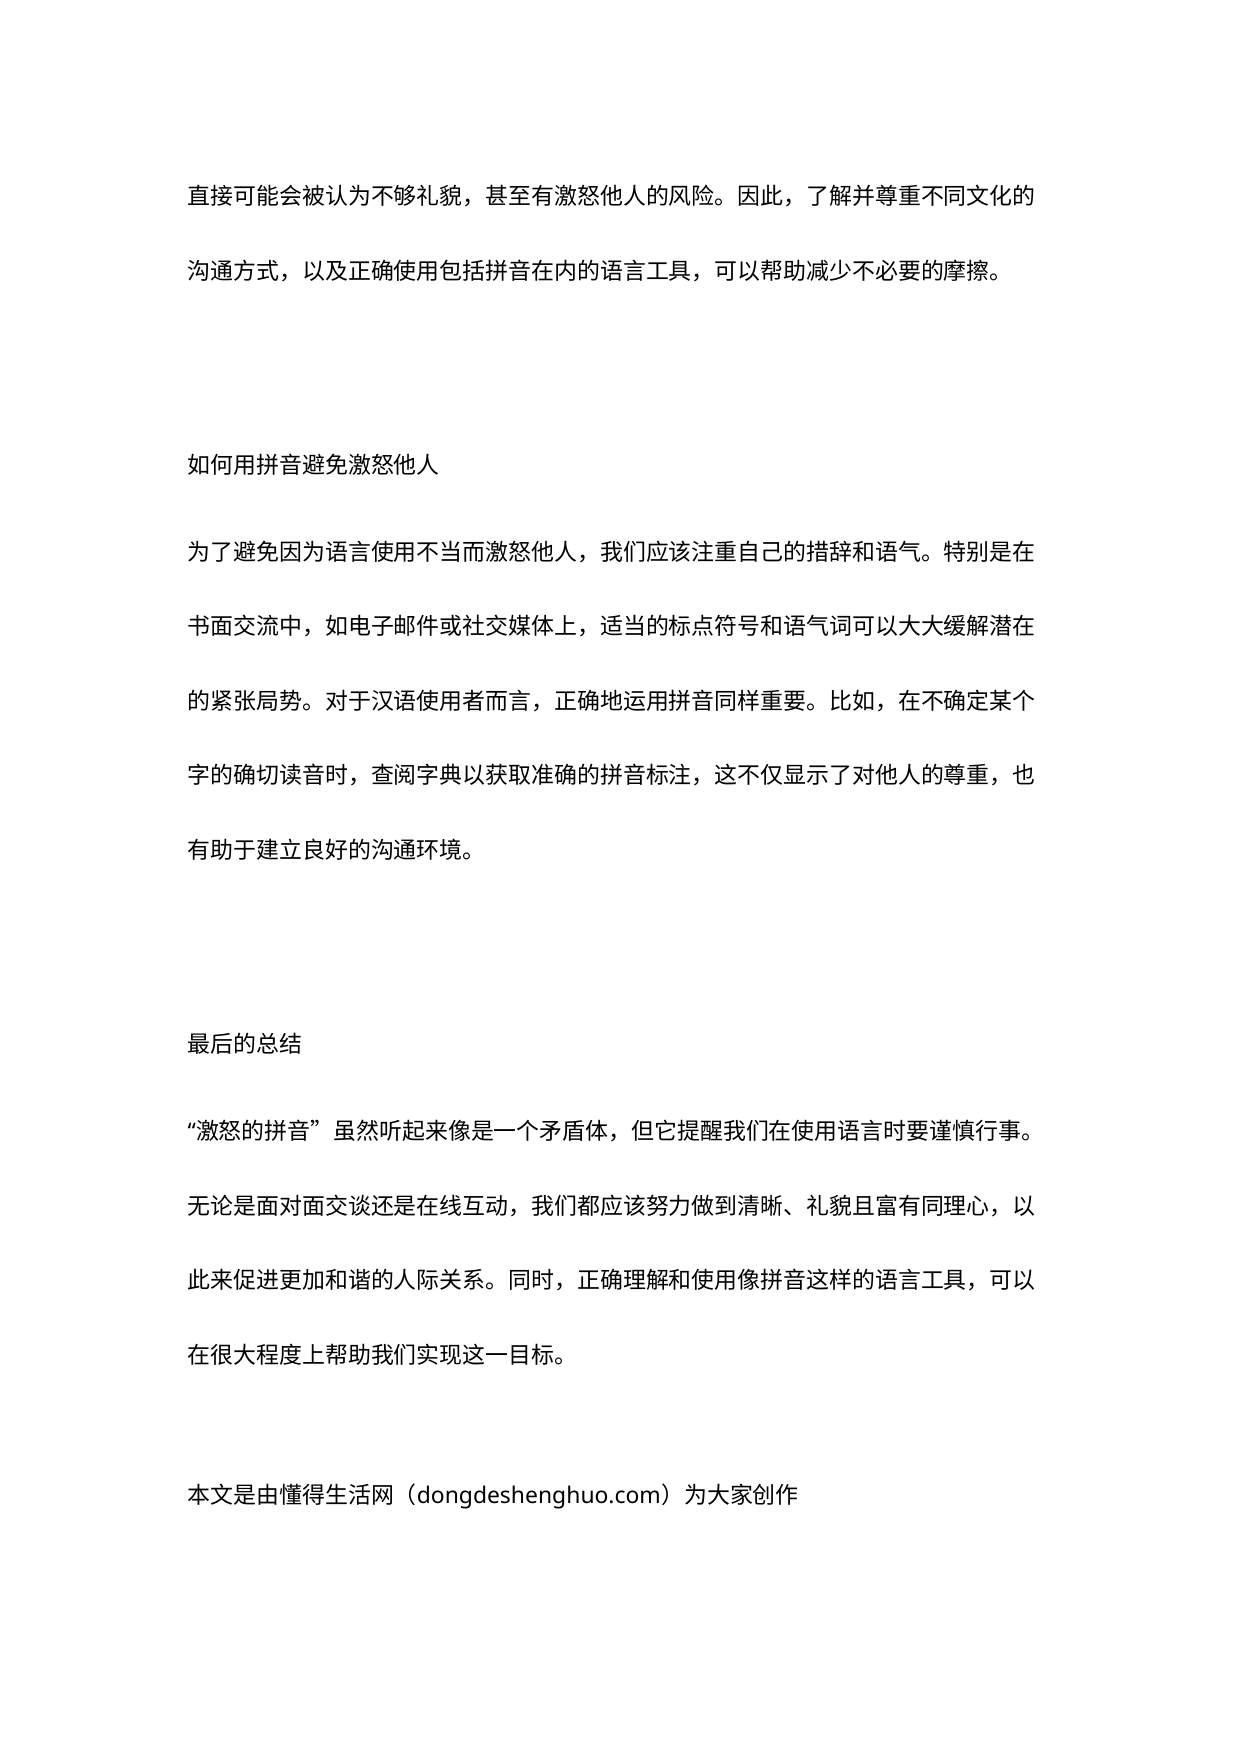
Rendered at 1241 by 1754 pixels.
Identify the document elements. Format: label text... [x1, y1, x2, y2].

text “激怒的拼音”虽然听起来像是一个矛盾体，但它提醒我们在使用语言时要谨慎行事。无论是面对面交谈还是在线互动，我们都应该努力做到清晰、礼貌且富有同理心，以此来促进更加和谐的人际关系。同时，正确理解和使用像拼音这样的语言工具，可以在很大程度上帮助我们实现这一目标。 [187, 1097, 1053, 1386]
text 最后的总结 [187, 1011, 1053, 1076]
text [187, 162, 1053, 302]
text 如何用拼音避免激怒他人 [187, 431, 1053, 496]
text 为了避免因为语言使用不当而激怒他人，我们应该注重自己的措辞和语气。特别是在书面交流中，如电子邮件或社交媒体上，适当的标点符号和语气词可以大大缓解潜在的紧张局势。对于汉语使用者而言，正确地运用拼音同样重要。比如，在不确定某个字的确切读音时，查阅字典以获取准确的拼音标注，这不仅显示了对他人的尊重，也有助于建立良好的沟通环境。 [187, 517, 1053, 881]
text 本文是由懂得生活网（dongdeshenghuo.com）为大家创作 [187, 1462, 1053, 1527]
